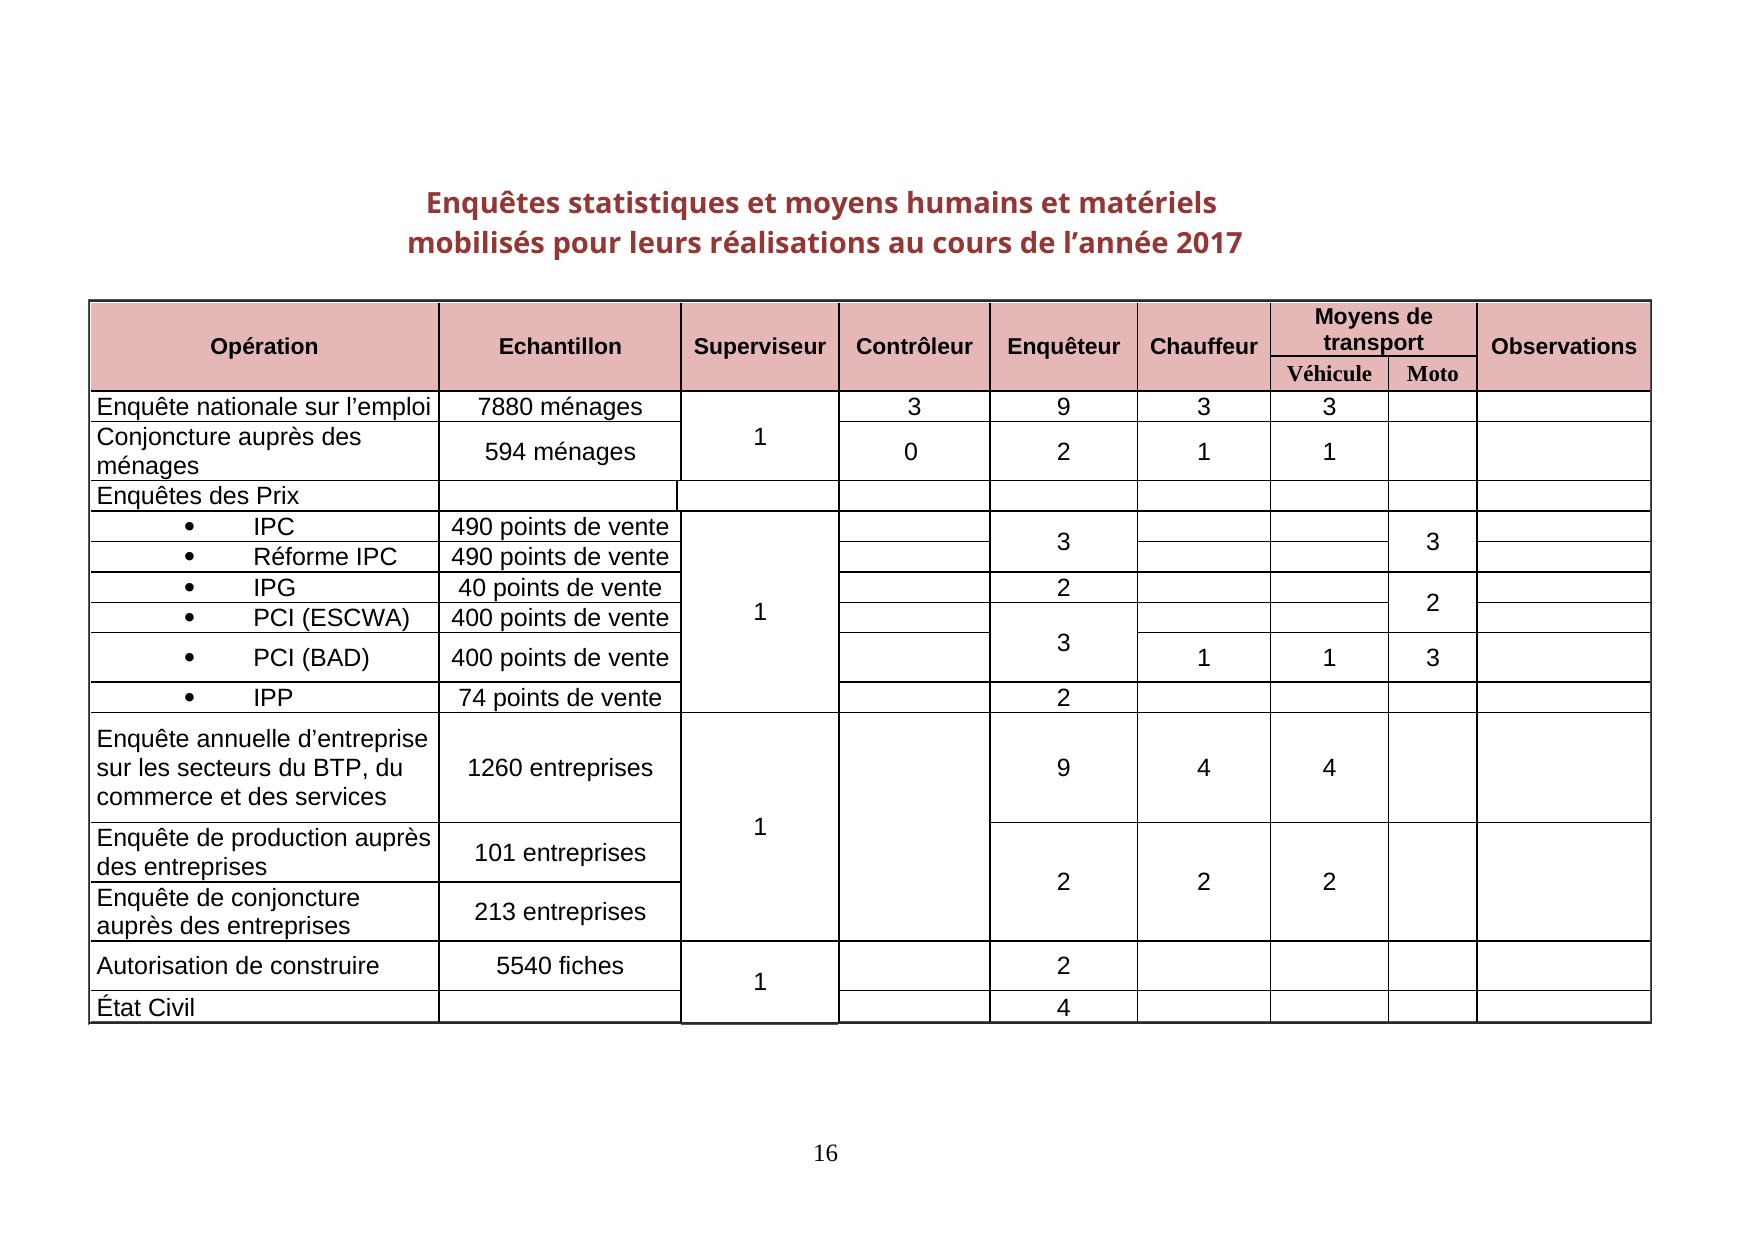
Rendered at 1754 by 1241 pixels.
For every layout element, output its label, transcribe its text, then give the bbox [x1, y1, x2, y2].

table_cell [440, 991, 680, 1021]
table_cell [840, 573, 989, 601]
table_cell 3 [991, 603, 1137, 681]
table_cell [840, 991, 989, 1021]
table_cell 4 [1271, 713, 1388, 822]
table_cell [1389, 823, 1476, 940]
table_cell [1138, 573, 1270, 601]
table_cell [1478, 481, 1650, 510]
table_cell [840, 683, 989, 712]
table_cell [1271, 603, 1388, 632]
table_cell [1138, 512, 1270, 541]
table_cell [1389, 683, 1476, 712]
table_cell 3 [840, 392, 989, 421]
table_cell [1478, 392, 1650, 421]
table_cell [1478, 713, 1650, 822]
table_cell [840, 633, 989, 681]
table_cell Enquêtes des Prix [91, 481, 438, 510]
table_cell 1260 entreprises [440, 713, 680, 822]
table_cell [1389, 392, 1476, 421]
table_header Contrôleur [840, 303, 989, 390]
table_cell [1271, 481, 1388, 510]
table_cell [1478, 991, 1650, 1021]
table_cell 1 [1271, 422, 1388, 480]
table_cell [1478, 603, 1650, 632]
table_cell [1271, 683, 1388, 712]
table_cell 213 entreprises [440, 883, 680, 940]
table_cell Moto [1389, 357, 1476, 390]
table_cell Enquête annuelle d’entreprise sur les secteurs du BTP, du commerce et des services [91, 713, 438, 822]
table_cell 2 [991, 573, 1137, 601]
table_cell 594 ménages [440, 422, 680, 480]
table_cell 3 [1138, 392, 1270, 421]
table_cell 1 [1271, 633, 1388, 681]
table_cell 74 points de vente [440, 683, 680, 712]
table_cell 400 points de vente [440, 603, 680, 632]
table_cell [1138, 542, 1270, 571]
table_cell 2 [991, 422, 1137, 480]
table_cell 2 [991, 683, 1137, 712]
table_cell [840, 603, 989, 632]
table_cell 1 [682, 942, 838, 1021]
table_cell [1138, 683, 1270, 712]
table_cell [1271, 542, 1388, 571]
table_cell 9 [991, 392, 1137, 421]
table_cell [1271, 991, 1388, 1021]
table_cell [1271, 942, 1388, 989]
table_cell Véhicule [1271, 357, 1388, 390]
table_cell IPP [91, 683, 438, 712]
table_cell PCI (ESCWA) [91, 603, 438, 632]
table_cell [1389, 713, 1476, 822]
table_header Chauffeur [1138, 303, 1270, 390]
table_cell [1478, 542, 1650, 571]
table_cell 1 [1138, 422, 1270, 480]
table_cell 3 [1389, 512, 1476, 571]
table_cell IPC [91, 512, 438, 541]
table_cell 4 [1138, 713, 1270, 822]
table_header Enquêteur [991, 303, 1137, 390]
table_cell 40 points de vente [440, 573, 680, 601]
table_header Observations [1478, 303, 1650, 390]
table_cell [1478, 823, 1650, 940]
table_cell [840, 713, 989, 940]
table_cell Enquête de production auprès des entreprises [91, 823, 438, 881]
table_cell [840, 542, 989, 571]
table_cell État Civil [91, 991, 438, 1021]
table_cell [1389, 422, 1476, 480]
table_cell 400 points de vente [440, 633, 680, 681]
table_cell Autorisation de construire [91, 942, 438, 989]
table_cell 3 [1389, 633, 1476, 681]
table_cell 3 [991, 512, 1137, 571]
table_cell [1478, 512, 1650, 541]
table_cell 1 [1138, 633, 1270, 681]
table_cell [1478, 573, 1650, 601]
table_cell 2 [991, 942, 1137, 989]
table_cell 490 points de vente [440, 512, 680, 541]
table_cell [1478, 942, 1650, 989]
table_cell 2 [1389, 573, 1476, 632]
table_cell [1389, 942, 1476, 989]
table_cell [1271, 573, 1388, 601]
table_cell [1478, 422, 1650, 480]
table_header Superviseur [682, 303, 838, 390]
table_cell [840, 942, 989, 989]
table_cell 7880 ménages [440, 392, 680, 421]
table_cell [840, 512, 989, 541]
table_cell [1478, 633, 1650, 681]
table_header Moyens de transport [1271, 303, 1476, 355]
table_cell 4 [991, 991, 1137, 1021]
table_cell [1389, 991, 1476, 1021]
table_cell [1138, 991, 1270, 1021]
table_cell 490 points de vente [440, 542, 680, 571]
table_cell 1 [682, 512, 838, 712]
text Enquêtes statistiques et moyens humains et matériels mobilisés pour leurs réalisations au cours de l’année 2017 [44, 182, 1606, 262]
table_cell 2 [1271, 823, 1388, 940]
table_header Opération [91, 303, 438, 390]
table_cell 101 entreprises [440, 823, 680, 881]
table_cell 3 [1271, 392, 1388, 421]
table_cell 1 [682, 713, 838, 940]
table_cell [1138, 481, 1270, 510]
table_cell [840, 481, 989, 510]
table_cell [1478, 683, 1650, 712]
table_cell IPG [91, 573, 438, 601]
table_cell 2 [1138, 823, 1270, 940]
table_cell [699, 481, 838, 510]
table_cell Conjoncture auprès des ménages [91, 422, 438, 480]
table_cell Réforme IPC [91, 542, 438, 571]
table_cell [1138, 603, 1270, 632]
table_cell PCI (BAD) [91, 633, 438, 681]
table_cell [678, 481, 699, 510]
table_cell [1138, 942, 1270, 989]
table_cell 5540 fiches [440, 942, 680, 989]
table_cell 2 [991, 823, 1137, 940]
table_cell [991, 481, 1137, 510]
table_cell 9 [991, 713, 1137, 822]
table_cell 0 [840, 422, 989, 480]
table_cell [440, 481, 676, 510]
table_cell 1 [682, 392, 838, 480]
table_header Echantillon [440, 303, 680, 390]
table_cell [1389, 481, 1476, 510]
table_cell Enquête de conjoncture auprès des entreprises [91, 883, 438, 940]
table_cell Enquête nationale sur l’emploi [91, 392, 438, 421]
table_cell [1271, 512, 1388, 541]
